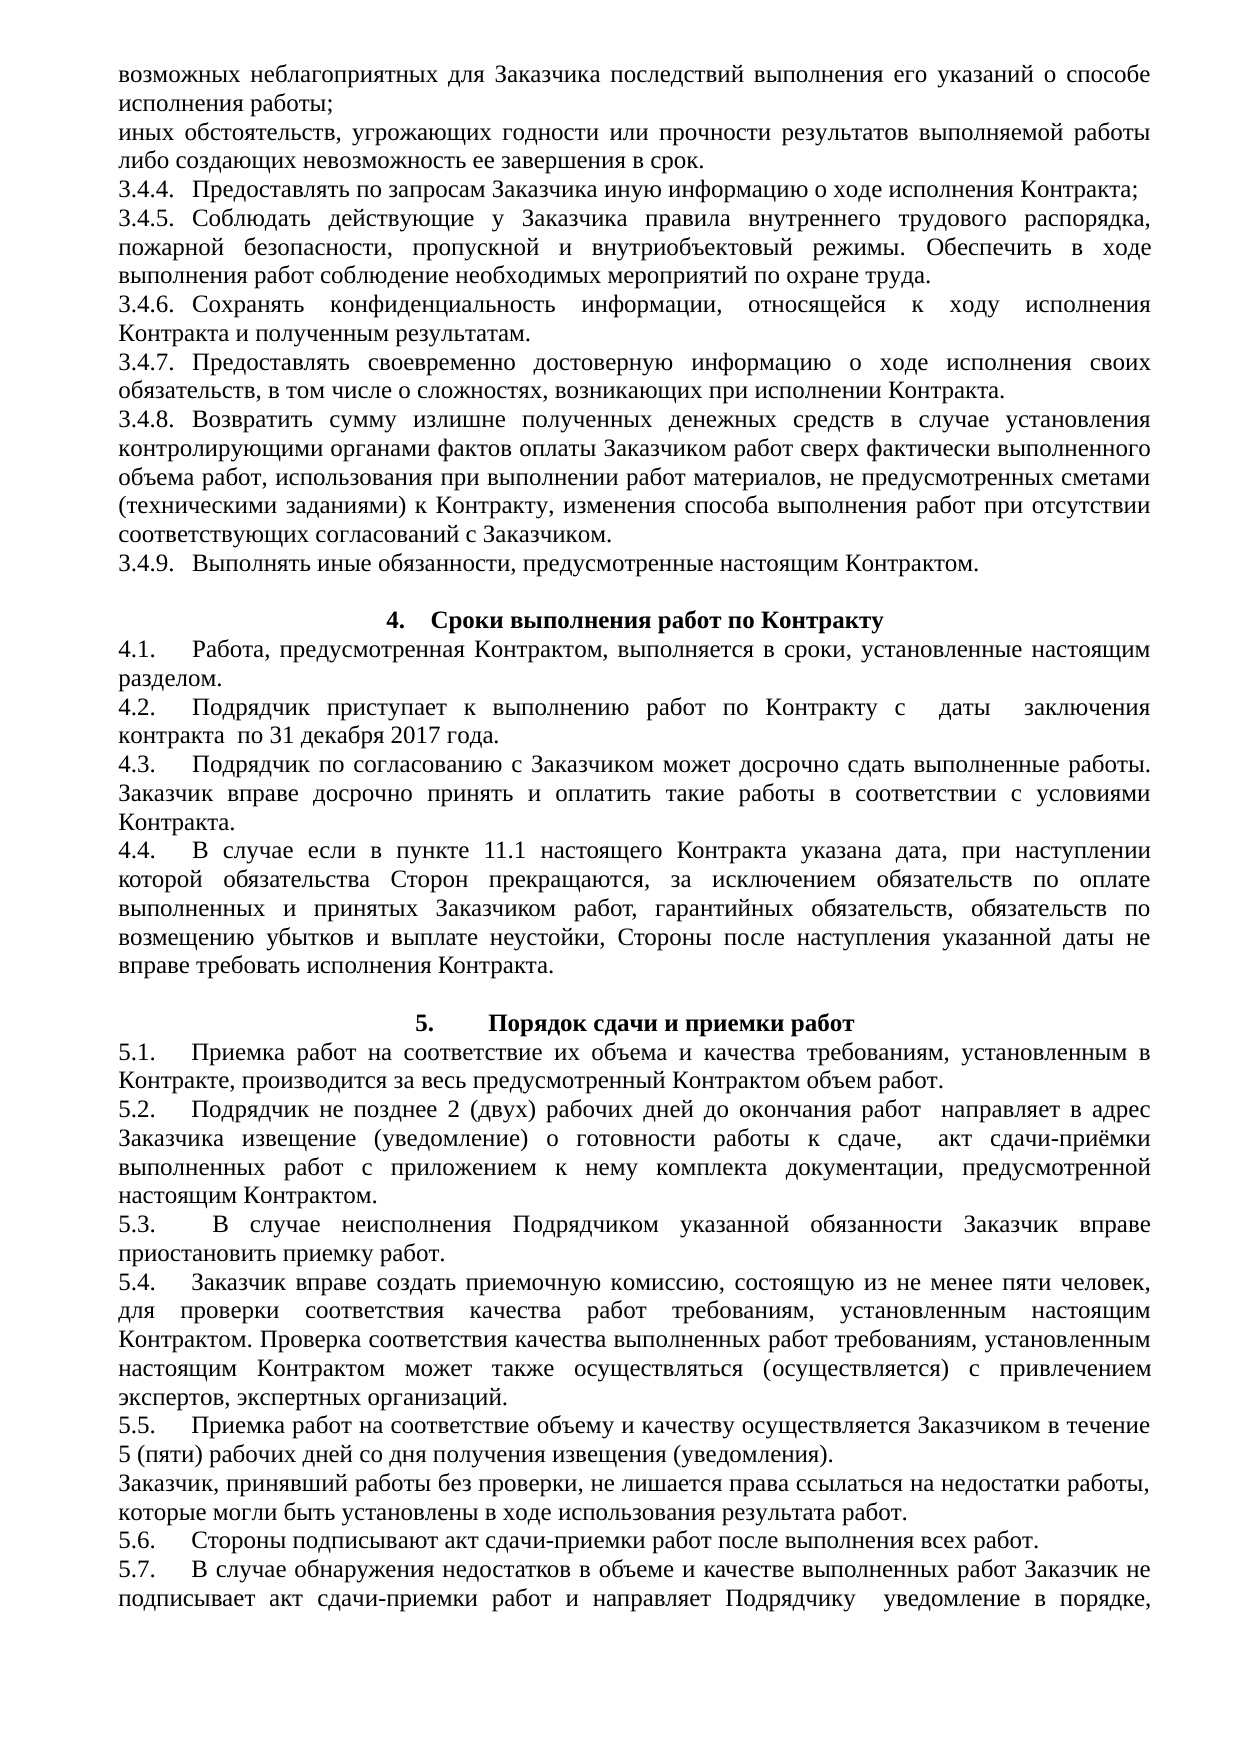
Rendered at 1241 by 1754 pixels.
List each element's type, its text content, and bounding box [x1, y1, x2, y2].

list Сохранять конфиденциальность информации, относящейся к ходу исполнения Контракта и полученным результатам. [118, 289, 1152, 347]
list Подрядчик по согласованию с Заказчиком может досрочно сдать выполненные работы. Заказчик вправе досрочно принять и оплатить такие работы в соответствии с условиями Контракта. [118, 749, 1152, 835]
text Заказчик, принявший работы без проверки, не лишается права ссылаться на недостатки работы, которые могли быть установлены в ходе использования результата работ. [118, 1468, 1152, 1525]
list Порядок сдачи и приемки работ [118, 1008, 1152, 1037]
list В случае неисполнения Подрядчиком указанной обязанности Заказчик вправе приостановить приемку работ. [118, 1209, 1152, 1267]
list Возвратить сумму излишне полученных денежных средств в случае установления контролирующими органами фактов оплаты Заказчиком работ сверх фактически выполненного объема работ, использования при выполнении работ материалов, не предусмотренных сметами (техническими заданиями) к Контракту, изменения способа выполнения работ при отсутствии соответствующих согласований с Заказчиком. [118, 404, 1152, 548]
list Заказчик вправе создать приемочную комиссию, состоящую из не менее пяти человек, для проверки соответствия качества работ требованиям, установленным настоящим Контрактом. Проверка соответствия качества выполненных работ требованиям, установленным настоящим Контрактом может также осуществляться (осуществляется) с привлечением экспертов, экспертных организаций. [118, 1267, 1152, 1410]
text возможных неблагоприятных для Заказчика последствий выполнения его указаний о способе исполнения работы; [118, 59, 1152, 117]
list В случае если в пункте 11.1 настоящего Контракта указана дата, при наступлении которой обязательства Сторон прекращаются, за исключением обязательств по оплате выполненных и принятых Заказчиком работ, гарантийных обязательств, обязательств по возмещению убытков и выплате неустойки, Стороны после наступления указанной даты не вправе требовать исполнения Контракта. [118, 835, 1152, 979]
list Предоставлять по запросам Заказчика иную информацию о ходе исполнения Контракта; [118, 174, 1152, 203]
list Приемка работ на соответствие объему и качеству осуществляется Заказчиком в течение 5 (пяти) рабочих дней со дня получения извещения (уведомления). [118, 1410, 1152, 1468]
list Приемка работ на соответствие их объема и качества требованиям, установленным в Контракте, производится за весь предусмотренный Контрактом объем работ. [118, 1037, 1152, 1094]
text иных обстоятельств, угрожающих годности или прочности результатов выполняемой работы либо создающих невозможность ее завершения в срок. [118, 117, 1152, 174]
list Стороны подписывают акт сдачи-приемки работ после выполнения всех работ. [118, 1525, 1152, 1554]
list Подрядчик приступает к выполнению работ по Контракту с даты заключения контракта по 31 декабря 2017 года. [118, 692, 1152, 749]
list Подрядчик не позднее 2 (двух) рабочих дней до окончания работ направляет в адрес Заказчика извещение (уведомление) о готовности работы к сдаче, акт сдачи-приёмки выполненных работ с приложением к нему комплекта документации, предусмотренной настоящим Контрактом. [118, 1094, 1152, 1209]
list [118, 1554, 1152, 1612]
list Соблюдать действующие у Заказчика правила внутреннего трудового распорядка, пожарной безопасности, пропускной и внутриобъектовый режимы. Обеспечить в ходе выполнения работ соблюдение необходимых мероприятий по охране труда. [118, 203, 1152, 289]
list Выполнять иные обязанности, предусмотренные настоящим Контрактом. [118, 548, 1152, 577]
list Сроки выполнения работ по Контракту [118, 605, 1152, 634]
list Работа, предусмотренная Контрактом, выполняется в сроки, установленные настоящим разделом. [118, 634, 1152, 692]
list Предоставлять своевременно достоверную информацию о ходе исполнения своих обязательств, в том числе о сложностях, возникающих при исполнении Контракта. [118, 347, 1152, 404]
